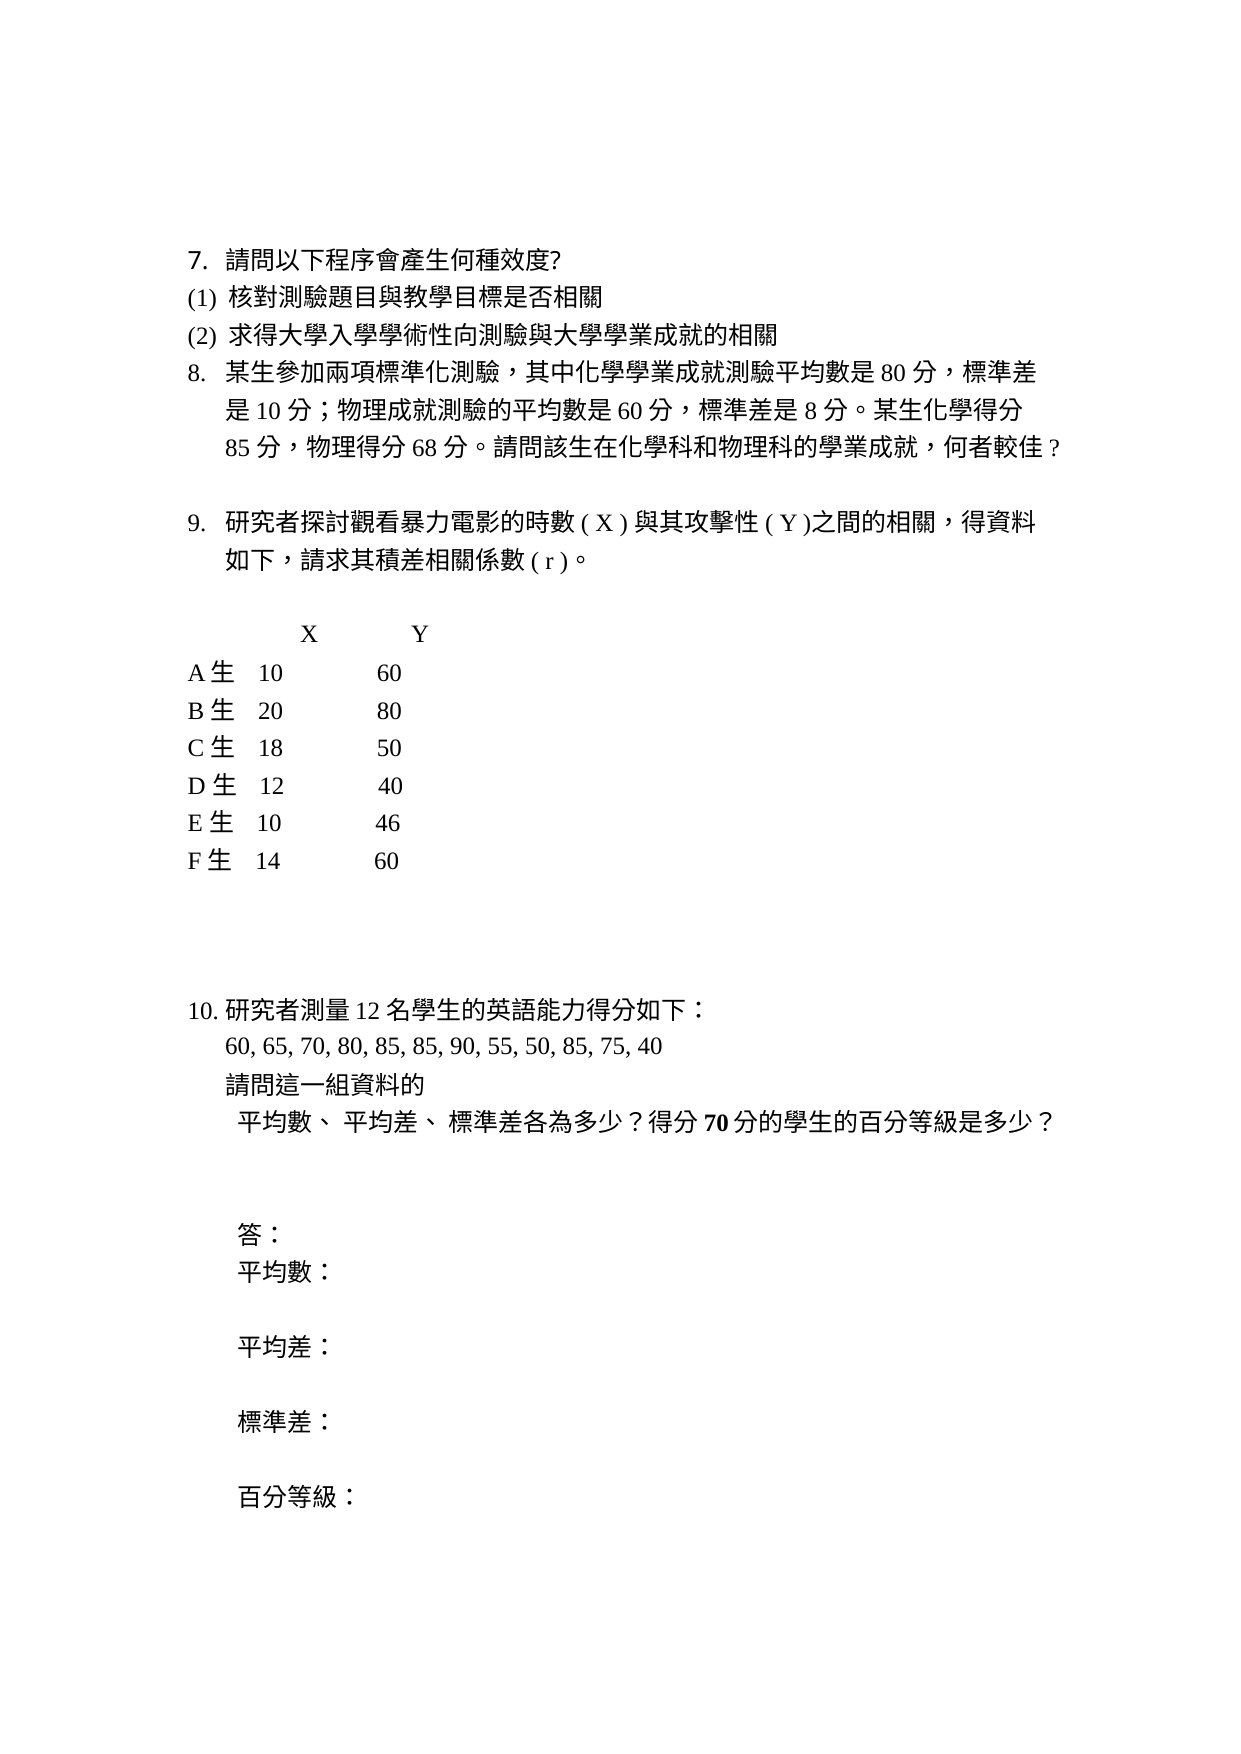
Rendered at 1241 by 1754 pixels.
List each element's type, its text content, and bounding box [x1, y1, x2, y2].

list 請問這一組資料的 [225, 1064, 1053, 1102]
list 請問以下程序會產生何種效度? [187, 239, 1053, 277]
text 百分等級： [187, 1477, 1053, 1514]
list 60, 65, 70, 80, 85, 85, 90, 55, 50, 85, 75, 40 [225, 1027, 1053, 1064]
list 核對測驗題目與教學目標是否相關 [187, 277, 1053, 314]
text D 生 12 40 [187, 764, 1053, 802]
text 標準差： [187, 1402, 1053, 1439]
list 研究者探討觀看暴力電影的時數 ( X ) 與其攻擊性 ( Y )之間的相關，得資料如下，請求其積差相關係數 ( r )。 [187, 502, 1053, 577]
list 求得大學入學學術性向測驗與大學學業成就的相關 [187, 314, 1053, 352]
text 答： [187, 1214, 1053, 1252]
list 研究者測量12 名學生的英語能力得分如下： [187, 989, 1053, 1027]
text 平均差： [187, 1327, 1053, 1364]
list 某生參加兩項標準化測驗，其中化學學業成就測驗平均數是 80 分，標準差是 10 分；物理成就測驗的平均數是 60 分，標準差是 8 分。某生化學得分 85 分，物理得分 68 分。請問該生在化學科和物理科的學業成就，何者較佳 ? [187, 352, 1053, 464]
text 平均數： [187, 1252, 1053, 1289]
text A 生 10 60 [187, 652, 1053, 689]
text 平均數、 平均差、 標準差各為多少？得分70分的學生的百分等級是多少？ [187, 1102, 1053, 1177]
text F 生 14 60 [187, 839, 1053, 877]
text B 生 20 80 [187, 689, 1053, 727]
text C 生 18 50 [187, 727, 1053, 764]
text E 生 10 46 [187, 802, 1053, 839]
list X Y [225, 614, 1053, 652]
